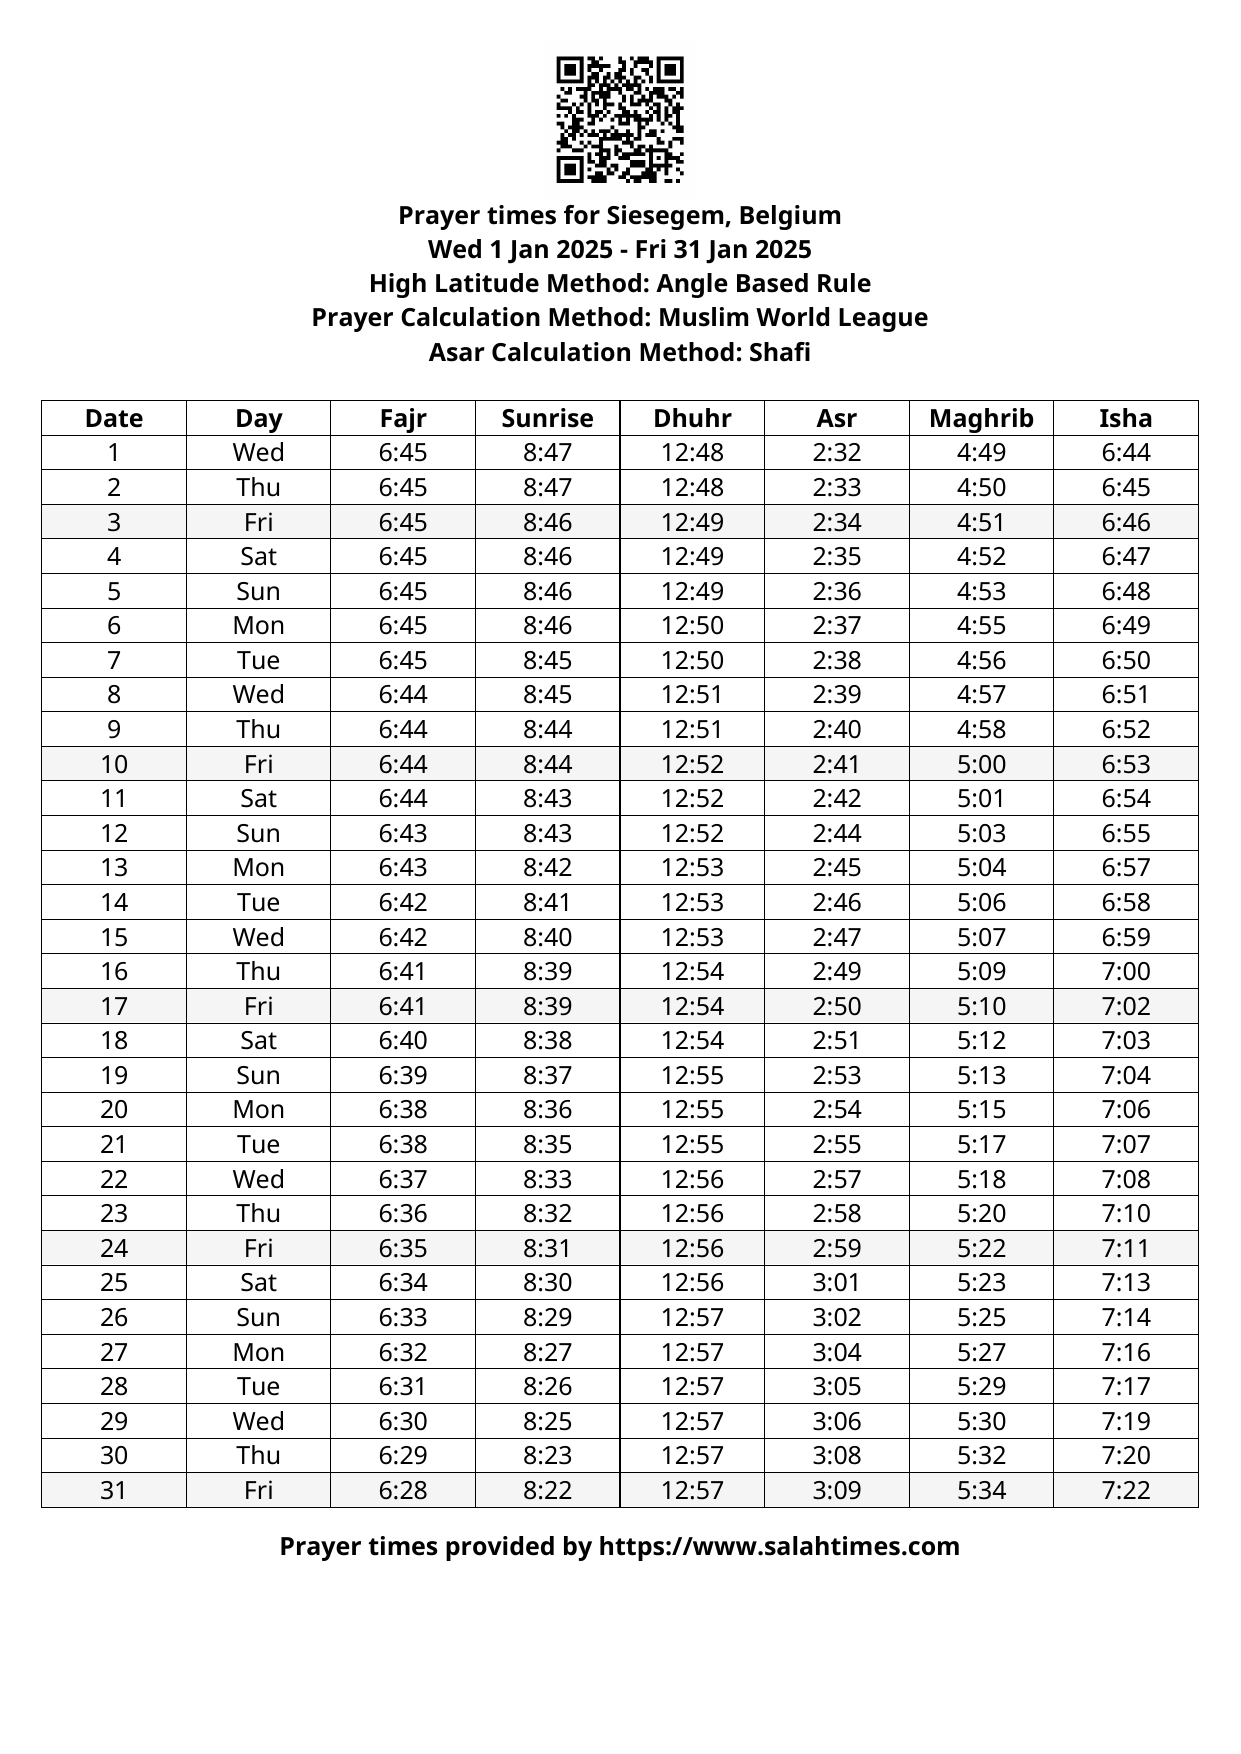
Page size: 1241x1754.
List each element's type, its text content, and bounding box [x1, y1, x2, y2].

table_cell 6:45 [331, 539, 475, 573]
table_cell 6:45 [331, 436, 475, 469]
table_cell Sun [187, 816, 330, 849]
table_cell 6:53 [1054, 747, 1198, 780]
table_cell 3:04 [765, 1335, 909, 1368]
table_cell 2:57 [765, 1162, 909, 1195]
table_cell 12:48 [621, 470, 764, 504]
text High Latitude Method: Angle Based Rule [42, 266, 1198, 300]
table_cell Sun [187, 1058, 330, 1092]
table_cell Fri [187, 505, 330, 538]
table_cell 12:52 [621, 816, 764, 849]
table_cell 8:46 [476, 609, 619, 642]
table_cell 7:02 [1054, 989, 1198, 1022]
text Prayer times for Siesegem, Belgium [42, 198, 1198, 232]
table_cell 8:47 [476, 470, 619, 504]
table_cell Sun [187, 1300, 330, 1334]
table_cell 5:22 [910, 1231, 1053, 1264]
table_cell 6:45 [1054, 470, 1198, 504]
table_header Date [42, 401, 186, 434]
table_cell 2:39 [765, 678, 909, 711]
table_cell Mon [187, 851, 330, 884]
table_cell 6:38 [331, 1127, 475, 1161]
table_cell Fri [187, 1231, 330, 1264]
table_cell 8:35 [476, 1127, 619, 1161]
table_cell 6:47 [1054, 539, 1198, 573]
table_cell 8 [42, 678, 186, 711]
table_cell 5:23 [910, 1266, 1053, 1299]
table_cell 2:47 [765, 920, 909, 953]
table_cell 2:34 [765, 505, 909, 538]
table_cell 8:45 [476, 678, 619, 711]
table_cell 21 [42, 1127, 186, 1161]
table_cell 6:32 [331, 1335, 475, 1368]
table_cell 4:50 [910, 470, 1053, 504]
table_cell 8:39 [476, 989, 619, 1022]
table_cell 8:46 [476, 574, 619, 607]
table_cell 6:52 [1054, 712, 1198, 746]
table_cell 8:39 [476, 954, 619, 988]
table_cell 18 [42, 1024, 186, 1057]
table_cell 25 [42, 1266, 186, 1299]
table_cell 12:50 [621, 643, 764, 677]
table_cell 8:30 [476, 1266, 619, 1299]
table_cell Sat [187, 1266, 330, 1299]
table_cell 7:13 [1054, 1266, 1198, 1299]
text Wed 1 Jan 2025 - Fri 31 Jan 2025 [42, 232, 1198, 266]
table_cell 12:57 [621, 1335, 764, 1368]
table_cell 7:20 [1054, 1439, 1198, 1472]
table_cell 8:38 [476, 1024, 619, 1057]
table_cell 6:38 [331, 1093, 475, 1126]
table_cell 11 [42, 781, 186, 815]
table_cell 12:50 [621, 609, 764, 642]
table_cell 12:57 [621, 1369, 764, 1403]
table_cell 6:45 [331, 574, 475, 607]
table_cell 8:31 [476, 1231, 619, 1264]
table_cell Sat [187, 1024, 330, 1057]
table_cell 6:33 [331, 1300, 475, 1334]
table_cell 6:44 [1054, 436, 1198, 469]
table_cell 2:40 [765, 712, 909, 746]
table_cell 12:57 [621, 1439, 764, 1472]
table_cell 8:23 [476, 1439, 619, 1472]
table_cell 5:09 [910, 954, 1053, 988]
table_cell 8:37 [476, 1058, 619, 1092]
table_cell 2:53 [765, 1058, 909, 1092]
table_cell Fri [187, 1473, 330, 1507]
table_cell 4:58 [910, 712, 1053, 746]
table_cell 6:54 [1054, 781, 1198, 815]
table_cell 6:44 [331, 781, 475, 815]
table_cell 4 [42, 539, 186, 573]
table_cell Thu [187, 1196, 330, 1230]
table_cell 6:41 [331, 989, 475, 1022]
picture [542, 41, 699, 198]
table_cell 2:33 [765, 470, 909, 504]
table_cell 6:44 [331, 747, 475, 780]
table_cell Wed [187, 678, 330, 711]
table_cell 8:46 [476, 505, 619, 538]
table_cell 4:51 [910, 505, 1053, 538]
table_cell 4:52 [910, 539, 1053, 573]
table_cell 7:19 [1054, 1404, 1198, 1437]
table_cell 5:34 [910, 1473, 1053, 1507]
table_cell 4:55 [910, 609, 1053, 642]
table_cell 12:51 [621, 712, 764, 746]
table_cell 3:02 [765, 1300, 909, 1334]
table_cell Wed [187, 920, 330, 953]
table_cell 6:37 [331, 1162, 475, 1195]
table_cell 15 [42, 920, 186, 953]
table_cell Thu [187, 470, 330, 504]
table_cell 8:32 [476, 1196, 619, 1230]
table_cell 7:08 [1054, 1162, 1198, 1195]
table_cell 26 [42, 1300, 186, 1334]
table_cell 5:27 [910, 1335, 1053, 1368]
table_cell Wed [187, 436, 330, 469]
table_cell 5:04 [910, 851, 1053, 884]
table_cell 7:11 [1054, 1231, 1198, 1264]
table_cell Thu [187, 1439, 330, 1472]
table_cell 12:49 [621, 574, 764, 607]
table_cell 27 [42, 1335, 186, 1368]
table_cell 6:46 [1054, 505, 1198, 538]
table_cell 13 [42, 851, 186, 884]
table_cell 8:41 [476, 885, 619, 919]
table_cell 2:32 [765, 436, 909, 469]
table_cell 5:10 [910, 989, 1053, 1022]
table_header Day [187, 401, 330, 434]
table_cell 2:44 [765, 816, 909, 849]
table_cell 5:03 [910, 816, 1053, 849]
table_cell 8:33 [476, 1162, 619, 1195]
table_cell 12:57 [621, 1404, 764, 1437]
table_cell 31 [42, 1473, 186, 1507]
table_cell 12:55 [621, 1093, 764, 1126]
table_cell 5:01 [910, 781, 1053, 815]
table_cell 5:25 [910, 1300, 1053, 1334]
table_cell Fri [187, 989, 330, 1022]
table_cell 8:44 [476, 747, 619, 780]
table_cell 7:17 [1054, 1369, 1198, 1403]
table_cell 6:29 [331, 1439, 475, 1472]
table_cell 5:29 [910, 1369, 1053, 1403]
table_cell 2 [42, 470, 186, 504]
table_cell 1 [42, 436, 186, 469]
table_cell 6:45 [331, 505, 475, 538]
table_cell 8:47 [476, 436, 619, 469]
table_cell 2:51 [765, 1024, 909, 1057]
table_cell 2:36 [765, 574, 909, 607]
table_cell Tue [187, 643, 330, 677]
table_header Maghrib [910, 401, 1053, 434]
table_cell Thu [187, 712, 330, 746]
table_cell 3:08 [765, 1439, 909, 1472]
table_cell 5:17 [910, 1127, 1053, 1161]
table_cell 20 [42, 1093, 186, 1126]
table_cell 12:57 [621, 1473, 764, 1507]
table_cell Thu [187, 954, 330, 988]
table_cell 6:57 [1054, 851, 1198, 884]
table_cell Tue [187, 1127, 330, 1161]
table_cell 9 [42, 712, 186, 746]
table_cell 12:56 [621, 1231, 764, 1264]
table_cell 12:52 [621, 747, 764, 780]
table_cell Sat [187, 539, 330, 573]
table_cell 12:54 [621, 1024, 764, 1057]
table_cell 6:51 [1054, 678, 1198, 711]
table_cell 7:10 [1054, 1196, 1198, 1230]
table_cell 12:53 [621, 920, 764, 953]
table_cell 6:31 [331, 1369, 475, 1403]
table_cell 6:49 [1054, 609, 1198, 642]
table_cell Tue [187, 1369, 330, 1403]
text Prayer times provided by https://www.salahtimes.com [42, 1528, 1198, 1563]
table_cell 2:49 [765, 954, 909, 988]
table_cell 5:13 [910, 1058, 1053, 1092]
table_cell 3:06 [765, 1404, 909, 1437]
table_cell 8:26 [476, 1369, 619, 1403]
table_cell 5:07 [910, 920, 1053, 953]
table_header Dhuhr [621, 401, 764, 434]
text Asar Calculation Method: Shafi [42, 334, 1198, 368]
table_cell Mon [187, 1335, 330, 1368]
table_cell 8:27 [476, 1335, 619, 1368]
table_cell 12:56 [621, 1196, 764, 1230]
table_cell 8:44 [476, 712, 619, 746]
table_cell 5 [42, 574, 186, 607]
table_cell 3 [42, 505, 186, 538]
table_cell Tue [187, 885, 330, 919]
table_cell 5:00 [910, 747, 1053, 780]
table_cell 8:45 [476, 643, 619, 677]
table_cell 5:12 [910, 1024, 1053, 1057]
table_cell 2:42 [765, 781, 909, 815]
table_cell 6:44 [331, 712, 475, 746]
table_cell 14 [42, 885, 186, 919]
table_cell 8:29 [476, 1300, 619, 1334]
table_cell 7:00 [1054, 954, 1198, 988]
table_cell 7 [42, 643, 186, 677]
table_cell Sat [187, 781, 330, 815]
table_cell 5:32 [910, 1439, 1053, 1472]
table_cell 6:44 [331, 678, 475, 711]
table_cell 8:43 [476, 816, 619, 849]
table_cell 6:34 [331, 1266, 475, 1299]
table_cell 8:22 [476, 1473, 619, 1507]
table_cell 19 [42, 1058, 186, 1092]
table_cell 12:54 [621, 954, 764, 988]
table_cell 12:49 [621, 505, 764, 538]
table_cell 5:20 [910, 1196, 1053, 1230]
table_cell 6:55 [1054, 816, 1198, 849]
table_cell 28 [42, 1369, 186, 1403]
table_cell Wed [187, 1162, 330, 1195]
table_cell 8:46 [476, 539, 619, 573]
table_cell 17 [42, 989, 186, 1022]
text Prayer Calculation Method: Muslim World League [42, 300, 1198, 334]
table_cell 2:46 [765, 885, 909, 919]
table_cell 8:25 [476, 1404, 619, 1437]
table_cell 2:55 [765, 1127, 909, 1161]
table_cell 12:54 [621, 989, 764, 1022]
table_cell 7:07 [1054, 1127, 1198, 1161]
table_cell 6:59 [1054, 920, 1198, 953]
table_cell 6:45 [331, 470, 475, 504]
table_cell 8:43 [476, 781, 619, 815]
table_cell 22 [42, 1162, 186, 1195]
table_cell 6:45 [331, 609, 475, 642]
table_cell Fri [187, 747, 330, 780]
table_cell 12:49 [621, 539, 764, 573]
table_cell 6:28 [331, 1473, 475, 1507]
table_cell 8:42 [476, 851, 619, 884]
table_cell 7:14 [1054, 1300, 1198, 1334]
table_cell 6:39 [331, 1058, 475, 1092]
table_cell 12:53 [621, 885, 764, 919]
table_cell 6:42 [331, 885, 475, 919]
table_cell 6:45 [331, 643, 475, 677]
table_cell 6:36 [331, 1196, 475, 1230]
table_cell 12:51 [621, 678, 764, 711]
table_cell 12:56 [621, 1162, 764, 1195]
table_cell 6:48 [1054, 574, 1198, 607]
table_header Asr [765, 401, 909, 434]
table_cell 6:43 [331, 816, 475, 849]
table_cell 12:53 [621, 851, 764, 884]
table_cell 8:40 [476, 920, 619, 953]
table_cell 8:36 [476, 1093, 619, 1126]
table_cell 2:37 [765, 609, 909, 642]
table_cell 2:58 [765, 1196, 909, 1230]
table_cell 5:18 [910, 1162, 1053, 1195]
table_cell 10 [42, 747, 186, 780]
table_cell 5:30 [910, 1404, 1053, 1437]
table_cell Wed [187, 1404, 330, 1437]
table_cell 16 [42, 954, 186, 988]
table_cell 2:50 [765, 989, 909, 1022]
table_cell 2:41 [765, 747, 909, 780]
table_cell 7:03 [1054, 1024, 1198, 1057]
table_cell 23 [42, 1196, 186, 1230]
table_header Sunrise [476, 401, 619, 434]
table_cell 7:06 [1054, 1093, 1198, 1126]
table_cell 2:59 [765, 1231, 909, 1264]
table_cell 12:56 [621, 1266, 764, 1299]
table_cell 12:57 [621, 1300, 764, 1334]
table_cell 6:41 [331, 954, 475, 988]
table_cell 2:35 [765, 539, 909, 573]
table_cell 3:01 [765, 1266, 909, 1299]
table_cell 7:22 [1054, 1473, 1198, 1507]
table_cell 5:06 [910, 885, 1053, 919]
table_cell 12:52 [621, 781, 764, 815]
table_cell 12 [42, 816, 186, 849]
table_cell 30 [42, 1439, 186, 1472]
table_cell 6:58 [1054, 885, 1198, 919]
table_cell 4:57 [910, 678, 1053, 711]
table_cell 4:53 [910, 574, 1053, 607]
table_cell 2:45 [765, 851, 909, 884]
table_cell 6:35 [331, 1231, 475, 1264]
table_cell 6:42 [331, 920, 475, 953]
table_cell 29 [42, 1404, 186, 1437]
table_cell 4:56 [910, 643, 1053, 677]
table_cell Sun [187, 574, 330, 607]
table_cell 5:15 [910, 1093, 1053, 1126]
table_cell 6:40 [331, 1024, 475, 1057]
table_cell 12:55 [621, 1127, 764, 1161]
table_cell 6 [42, 609, 186, 642]
table_cell 2:54 [765, 1093, 909, 1126]
table_cell 6:50 [1054, 643, 1198, 677]
table_cell 3:09 [765, 1473, 909, 1507]
table_cell 3:05 [765, 1369, 909, 1403]
table_header Fajr [331, 401, 475, 434]
table_cell 7:04 [1054, 1058, 1198, 1092]
table_cell 6:43 [331, 851, 475, 884]
table_cell 6:30 [331, 1404, 475, 1437]
table_cell 12:48 [621, 436, 764, 469]
table_cell 7:16 [1054, 1335, 1198, 1368]
table_cell 24 [42, 1231, 186, 1264]
table_cell Mon [187, 609, 330, 642]
table_header Isha [1054, 401, 1198, 434]
table_cell Mon [187, 1093, 330, 1126]
table_cell 4:49 [910, 436, 1053, 469]
table_cell 2:38 [765, 643, 909, 677]
table_cell 12:55 [621, 1058, 764, 1092]
